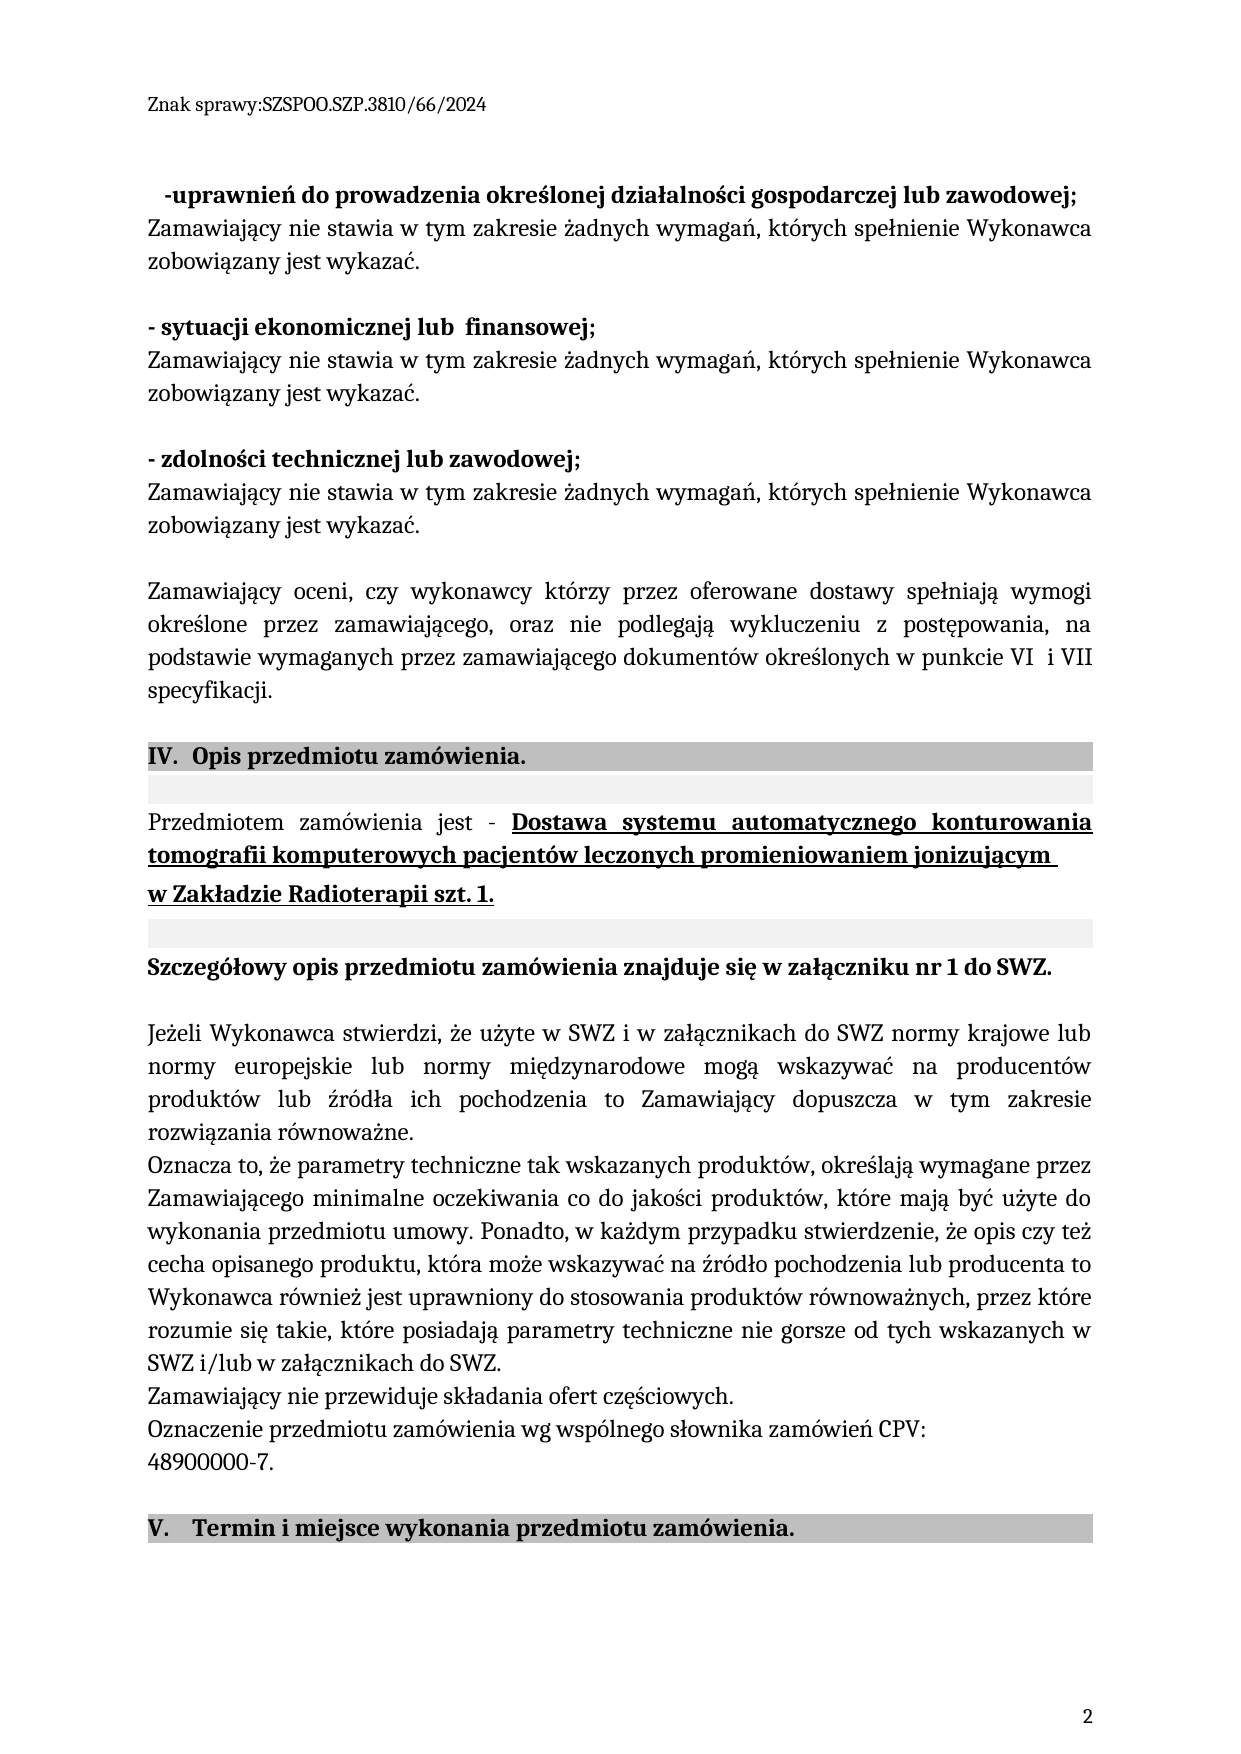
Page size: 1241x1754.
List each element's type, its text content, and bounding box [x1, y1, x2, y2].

text Szczegółowy opis przedmiotu zamówienia znajduje się w załączniku nr 1 do SWZ. [148, 953, 1093, 981]
text - zdolności technicznej lub zawodowej; [148, 445, 1093, 473]
list Oznacza to, że parametry techniczne tak wskazanych produktów, określają wymagane przez Zamawiającego minimalne oczekiwania co do jakości produktów, które mają być użyte do wykonania przedmiotu umowy. Ponadto, w każdym przypadku stwierdzenie, że opis czy też cecha opisanego produktu, która może wskazywać na źródło pochodzenia lub producenta to Wykonawca również jest uprawniony do stosowania produktów równoważnych, przez które rozumie się takie, które posiadają parametry techniczne nie gorsze od tych wskazanych w SWZ i/lub w załącznikach do SWZ. [148, 1151, 1093, 1378]
text Zamawiający nie stawia w tym zakresie żadnych wymagań, których spełnienie Wykonawca zobowiązany jest wykazać. [148, 478, 1093, 539]
list 48900000-7. [148, 1448, 1093, 1477]
text Zamawiający nie stawia w tym zakresie żadnych wymagań, których spełnienie Wykonawca zobowiązany jest wykazać. [148, 346, 1093, 407]
title Termin i miejsce wykonania przedmiotu zamówienia. [148, 1514, 1093, 1543]
text Zamawiający oceni, czy wykonawcy którzy przez oferowane dostawy spełniają wymogi określone przez zamawiającego, oraz nie podlegają wykluczeniu z postępowania, na podstawie wymaganych przez zamawiającego dokumentów określonych w punkcie VI i VII specyfikacji. [148, 577, 1093, 705]
title Przedmiotem zamówienia jest - Dostawa systemu automatycznego konturowania tomografii komputerowych pacjentów leczonych promieniowaniem jonizującym [148, 808, 1093, 870]
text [148, 214, 1093, 275]
list Zamawiający nie przewiduje składania ofert częściowych. [148, 1382, 1093, 1411]
text - sytuacji ekonomicznej lub finansowej; [148, 313, 1093, 341]
title w Zakładzie Radioterapii szt. 1. [148, 880, 1093, 909]
list Opis przedmiotu zamówienia. [148, 742, 1093, 771]
text -uprawnień do prowadzenia określonej działalności gospodarczej lub zawodowej; [148, 181, 1093, 209]
list Oznaczenie przedmiotu zamówienia wg wspólnego słownika zamówień CPV: [148, 1415, 1093, 1444]
text Jeżeli Wykonawca stwierdzi, że użyte w SWZ i w załącznikach do SWZ normy krajowe lub normy europejskie lub normy międzynarodowe mogą wskazywać na producentów produktów lub źródła ich pochodzenia to Zamawiający dopuszcza w tym zakresie rozwiązania równoważne. [148, 1019, 1093, 1146]
